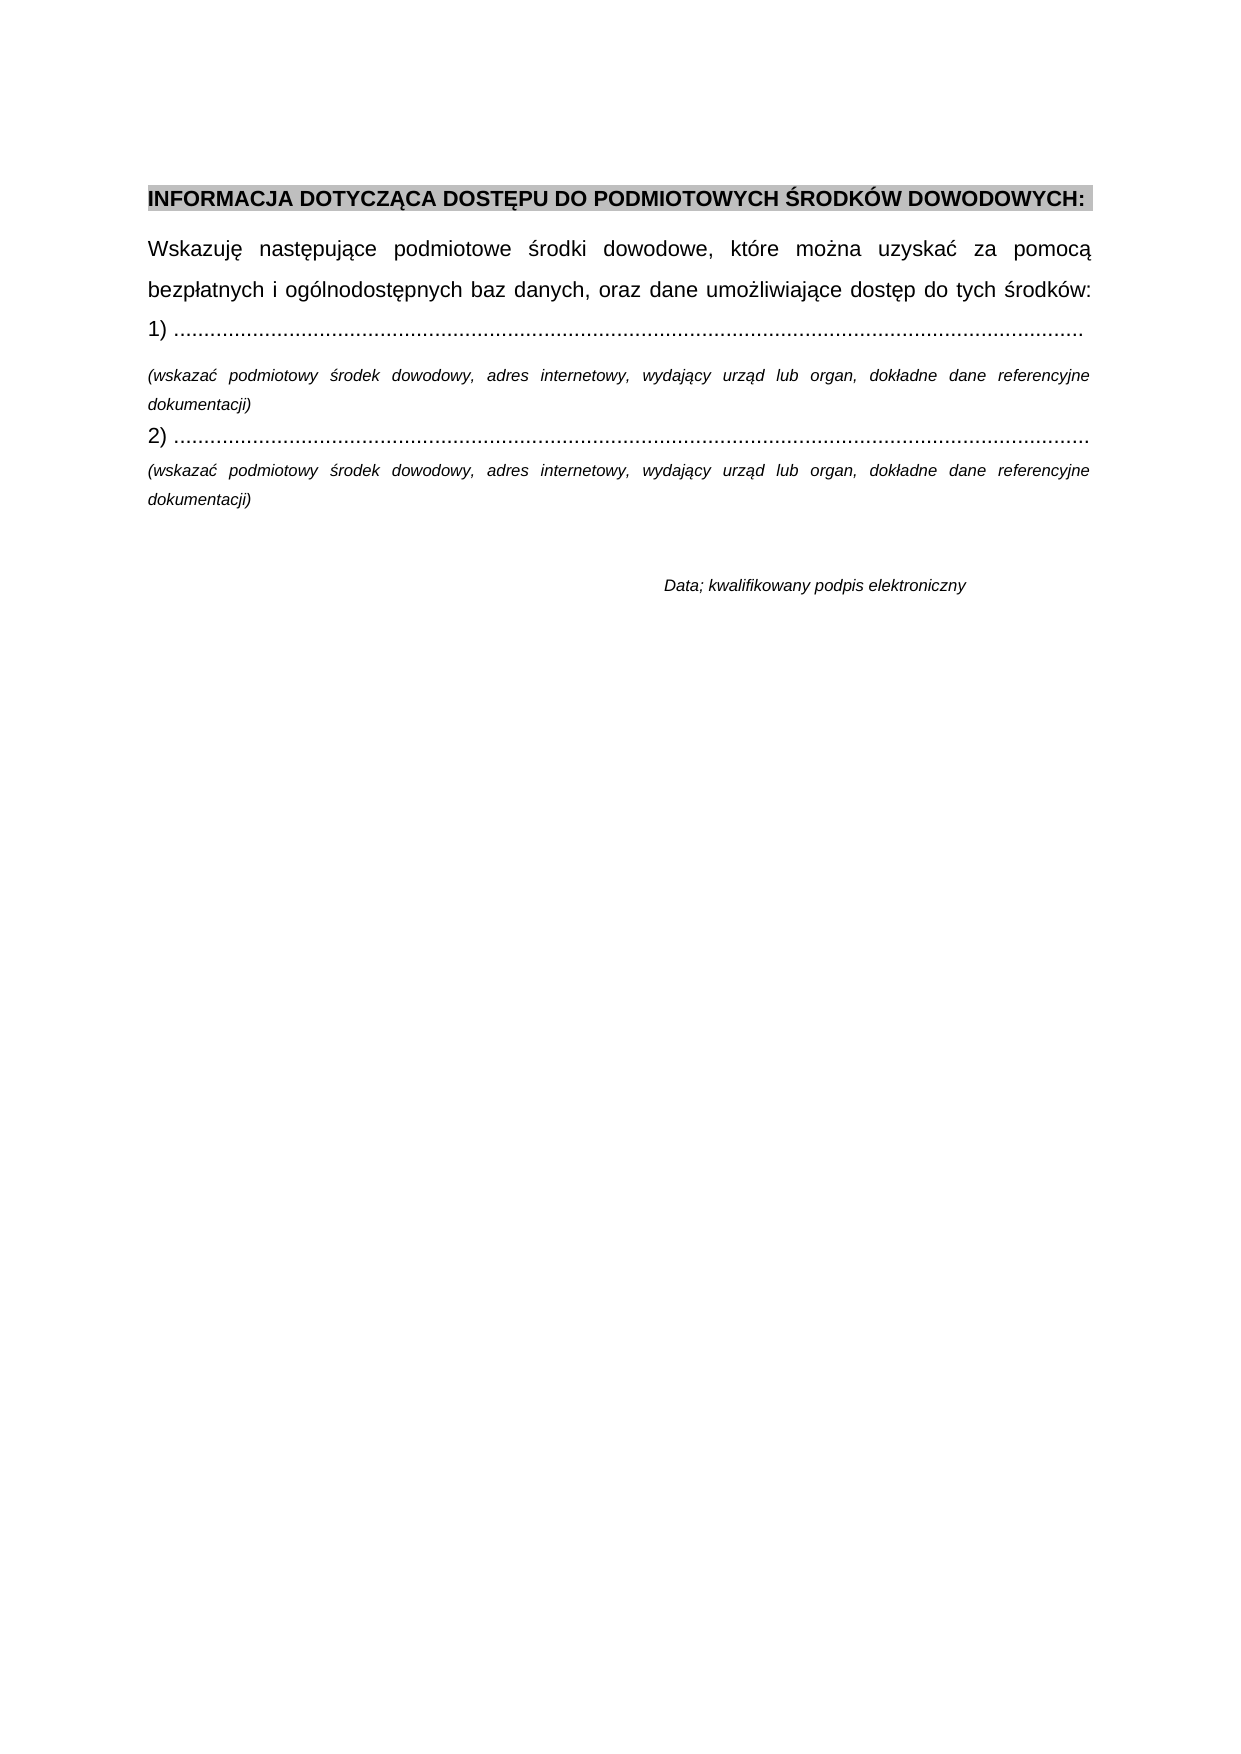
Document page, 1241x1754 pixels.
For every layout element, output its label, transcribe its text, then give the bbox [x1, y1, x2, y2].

text 2) ....................................................................................................................................................... [148, 423, 1093, 448]
text INFORMACJA DOTYCZĄCA DOSTĘPU DO PODMIOTOWYCH ŚRODKÓW DOWODOWYCH: [148, 185, 1093, 211]
text (wskazać podmiotowy środek dowodowy, adres internetowy, wydający urząd lub organ, dokładne dane referencyjne dokumentacji) [148, 366, 1093, 414]
text Data; kwalifikowany podpis elektroniczny [148, 576, 1093, 595]
text Wskazuję następujące podmiotowe środki dowodowe, które można uzyskać za pomocą bezpłatnych i ogólnodostępnych baz danych, oraz dane umożliwiające dostęp do tych środków: 1) ...................................................................................................................................................... [148, 236, 1093, 341]
text (wskazać podmiotowy środek dowodowy, adres internetowy, wydający urząd lub organ, dokładne dane referencyjne dokumentacji) [148, 461, 1093, 509]
